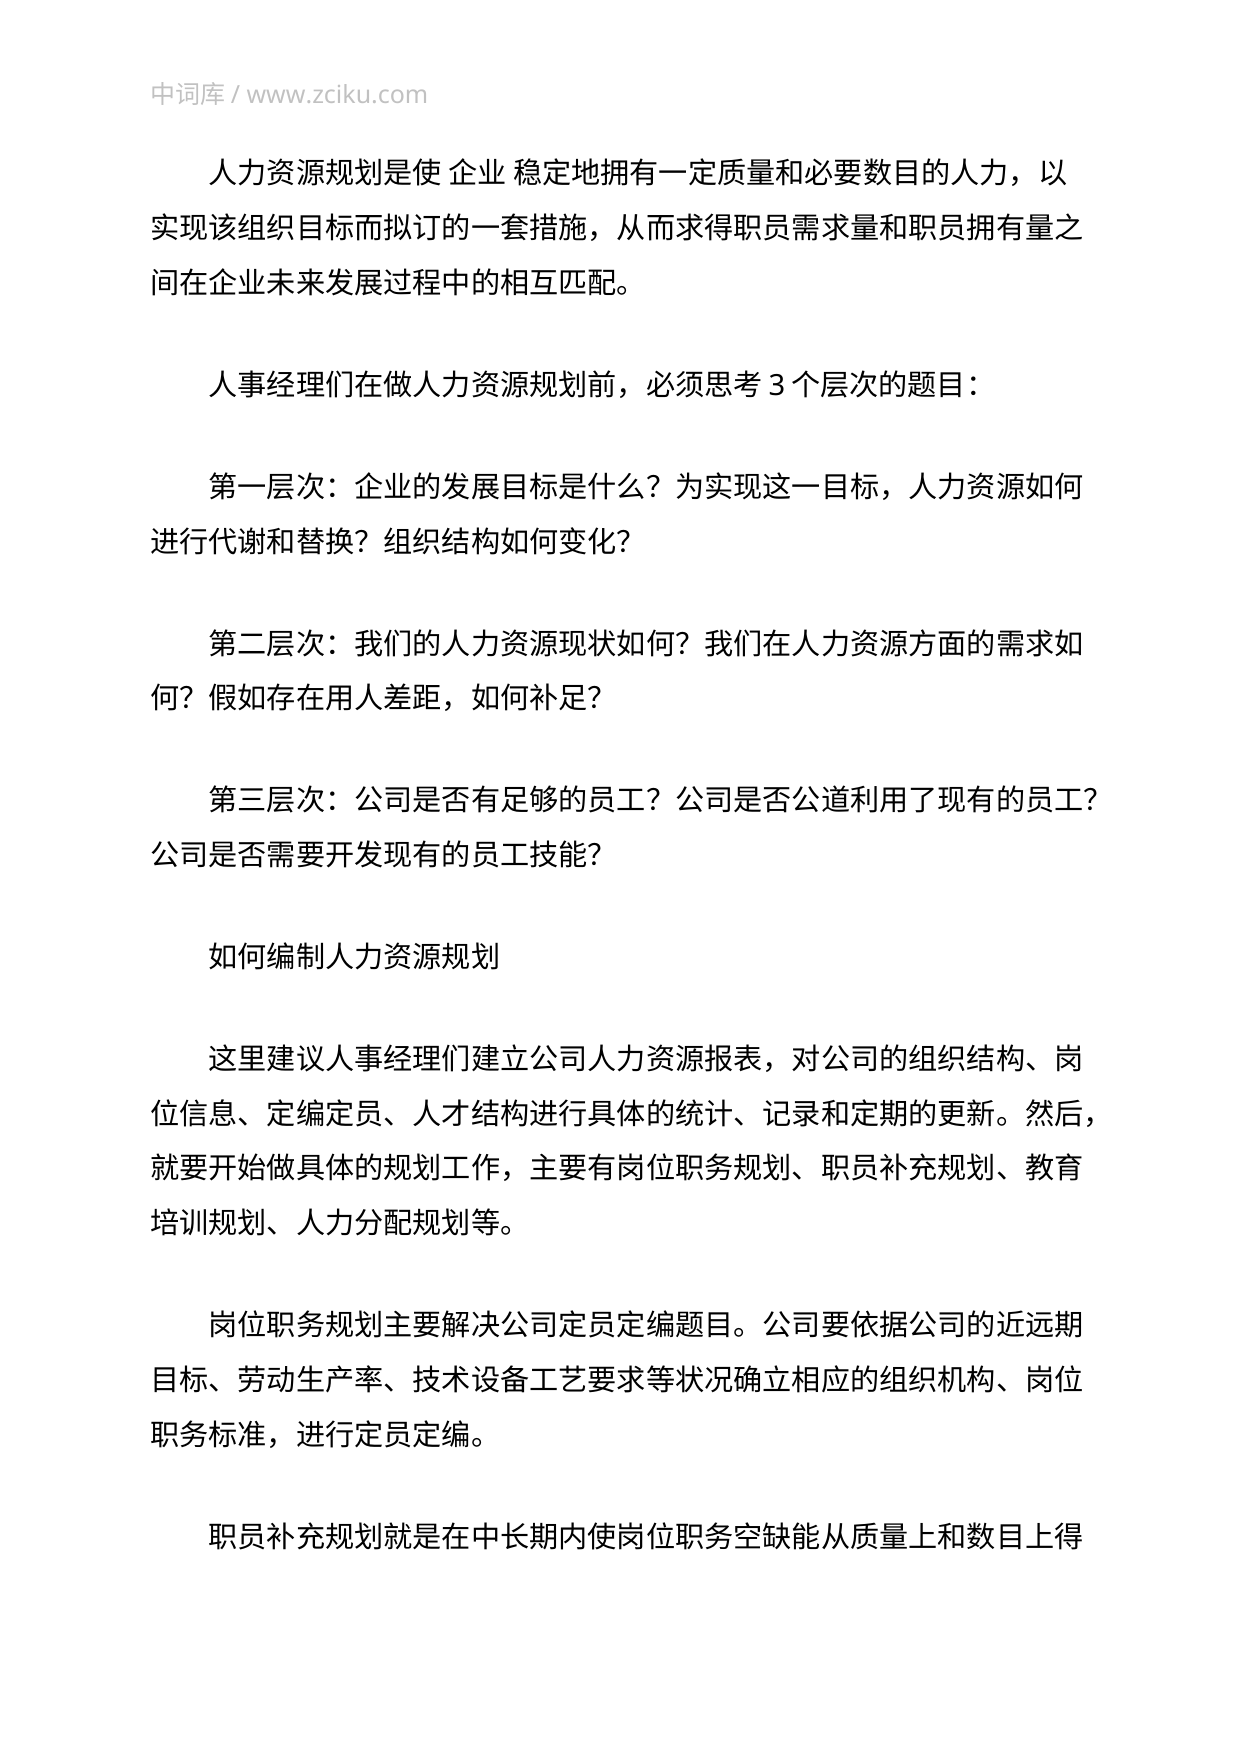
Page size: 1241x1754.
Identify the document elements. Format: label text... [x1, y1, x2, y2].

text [150, 1513, 1090, 1556]
text 岗位职务规划主要解决公司定员定编题目。公司要依据公司的近远期目标、劳动生产率、技术设备工艺要求等状况确立相应的组织机构、岗位职务标准，进行定员定编。 [150, 1302, 1090, 1454]
text 人事经理们在做人力资源规划前，必须思考3个层次的题目： [150, 362, 1090, 404]
text 第三层次：公司是否有足够的员工？公司是否公道利用了现有的员工？公司是否需要开发现有的员工技能？ [150, 777, 1090, 874]
text 这里建议人事经理们建立公司人力资源报表，对公司的组织结构、岗位信息、定编定员、人才结构进行具体的统计、记录和定期的更新。然后，就要开始做具体的规划工作，主要有岗位职务规划、职员补充规划、教育 培训规划、人力分配规划等。 [150, 1035, 1090, 1242]
text 如何编制人力资源规划 [150, 933, 1090, 976]
text 人力资源规划是使 企业 稳定地拥有一定质量和必要数目的人力，以实现该组织目标而拟订的一套措施，从而求得职员需求量和职员拥有量之间在企业未来发展过程中的相互匹配。 [150, 150, 1090, 302]
text 第二层次：我们的人力资源现状如何？我们在人力资源方面的需求如何？假如存在用人差距，如何补足？ [150, 620, 1090, 717]
text 第一层次：企业的发展目标是什么？为实现这一目标，人力资源如何进行代谢和替换？组织结构如何变化？ [150, 463, 1090, 561]
